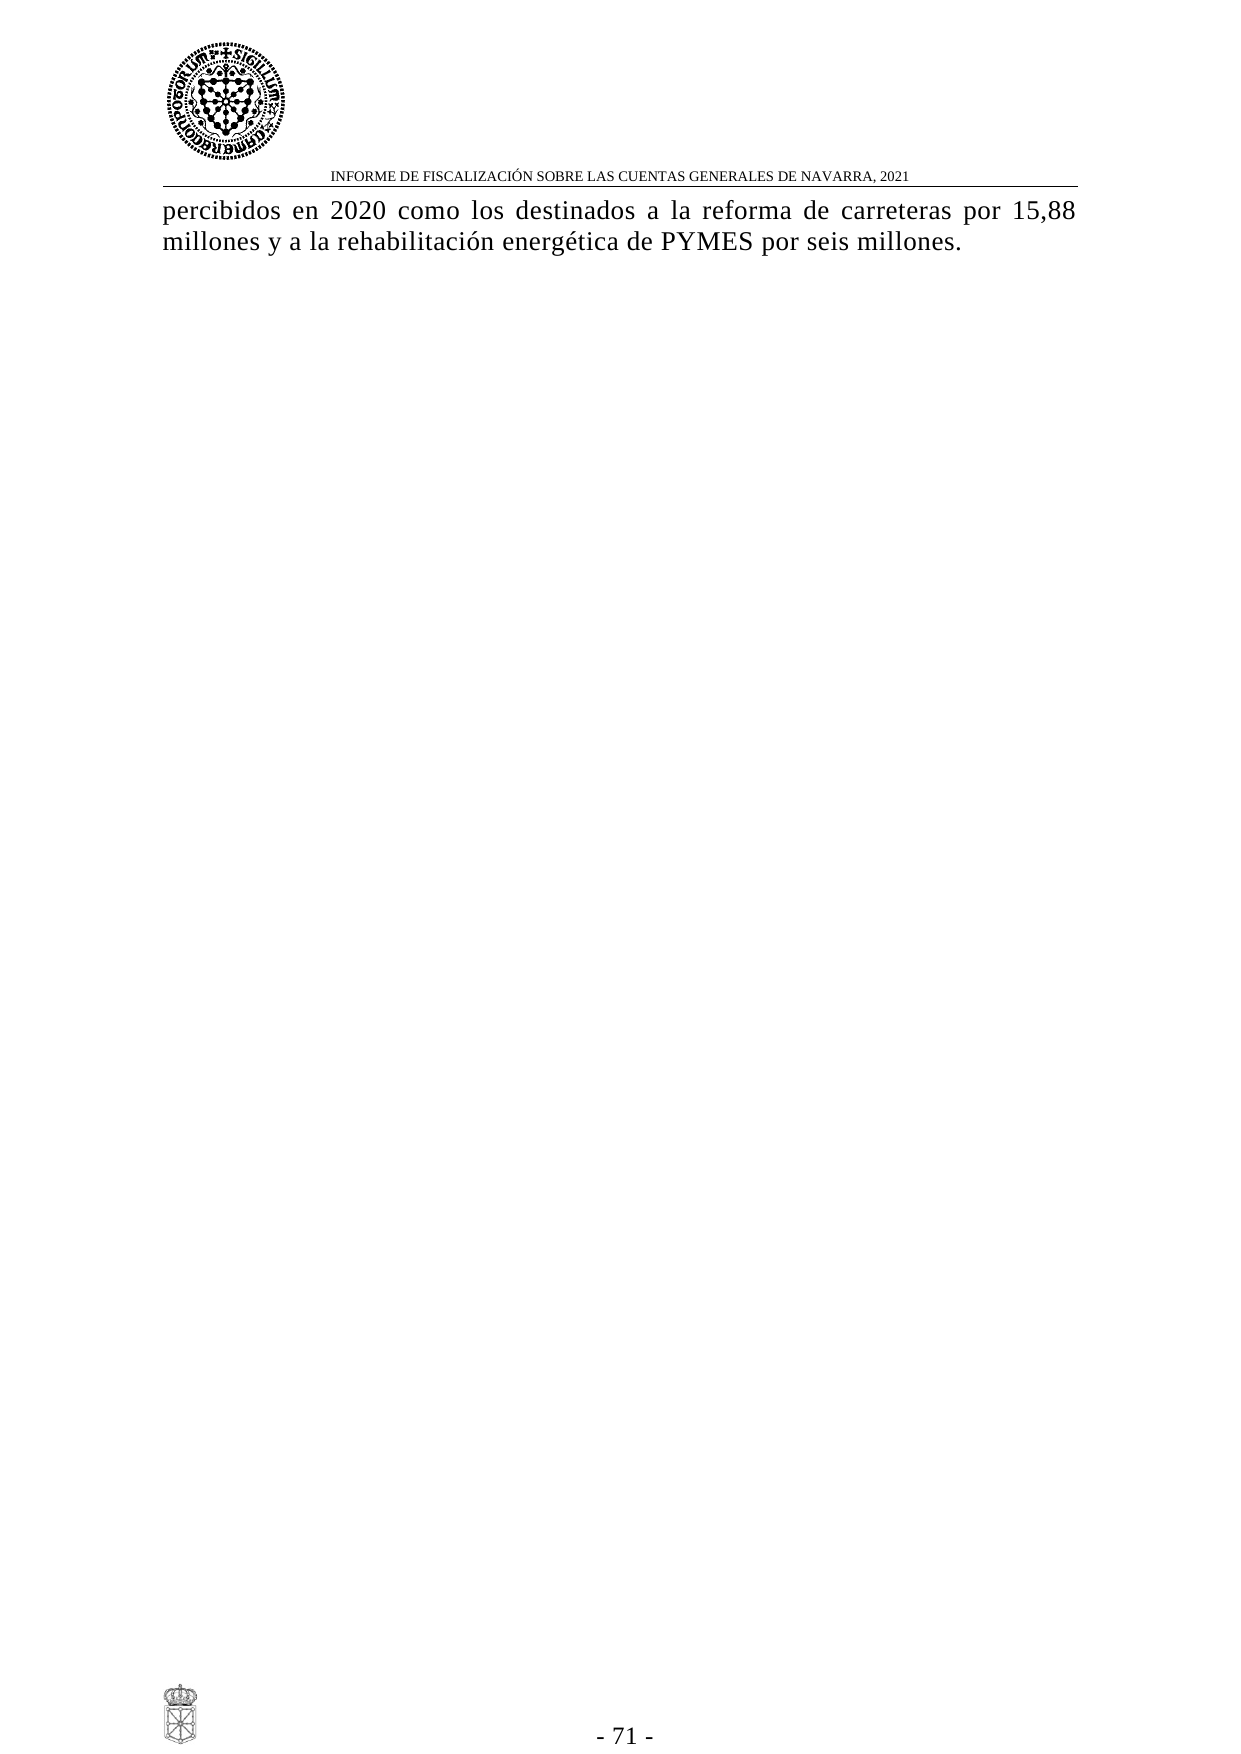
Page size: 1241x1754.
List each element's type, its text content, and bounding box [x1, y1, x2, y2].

picture [162, 38, 289, 164]
picture [162, 1683, 198, 1745]
